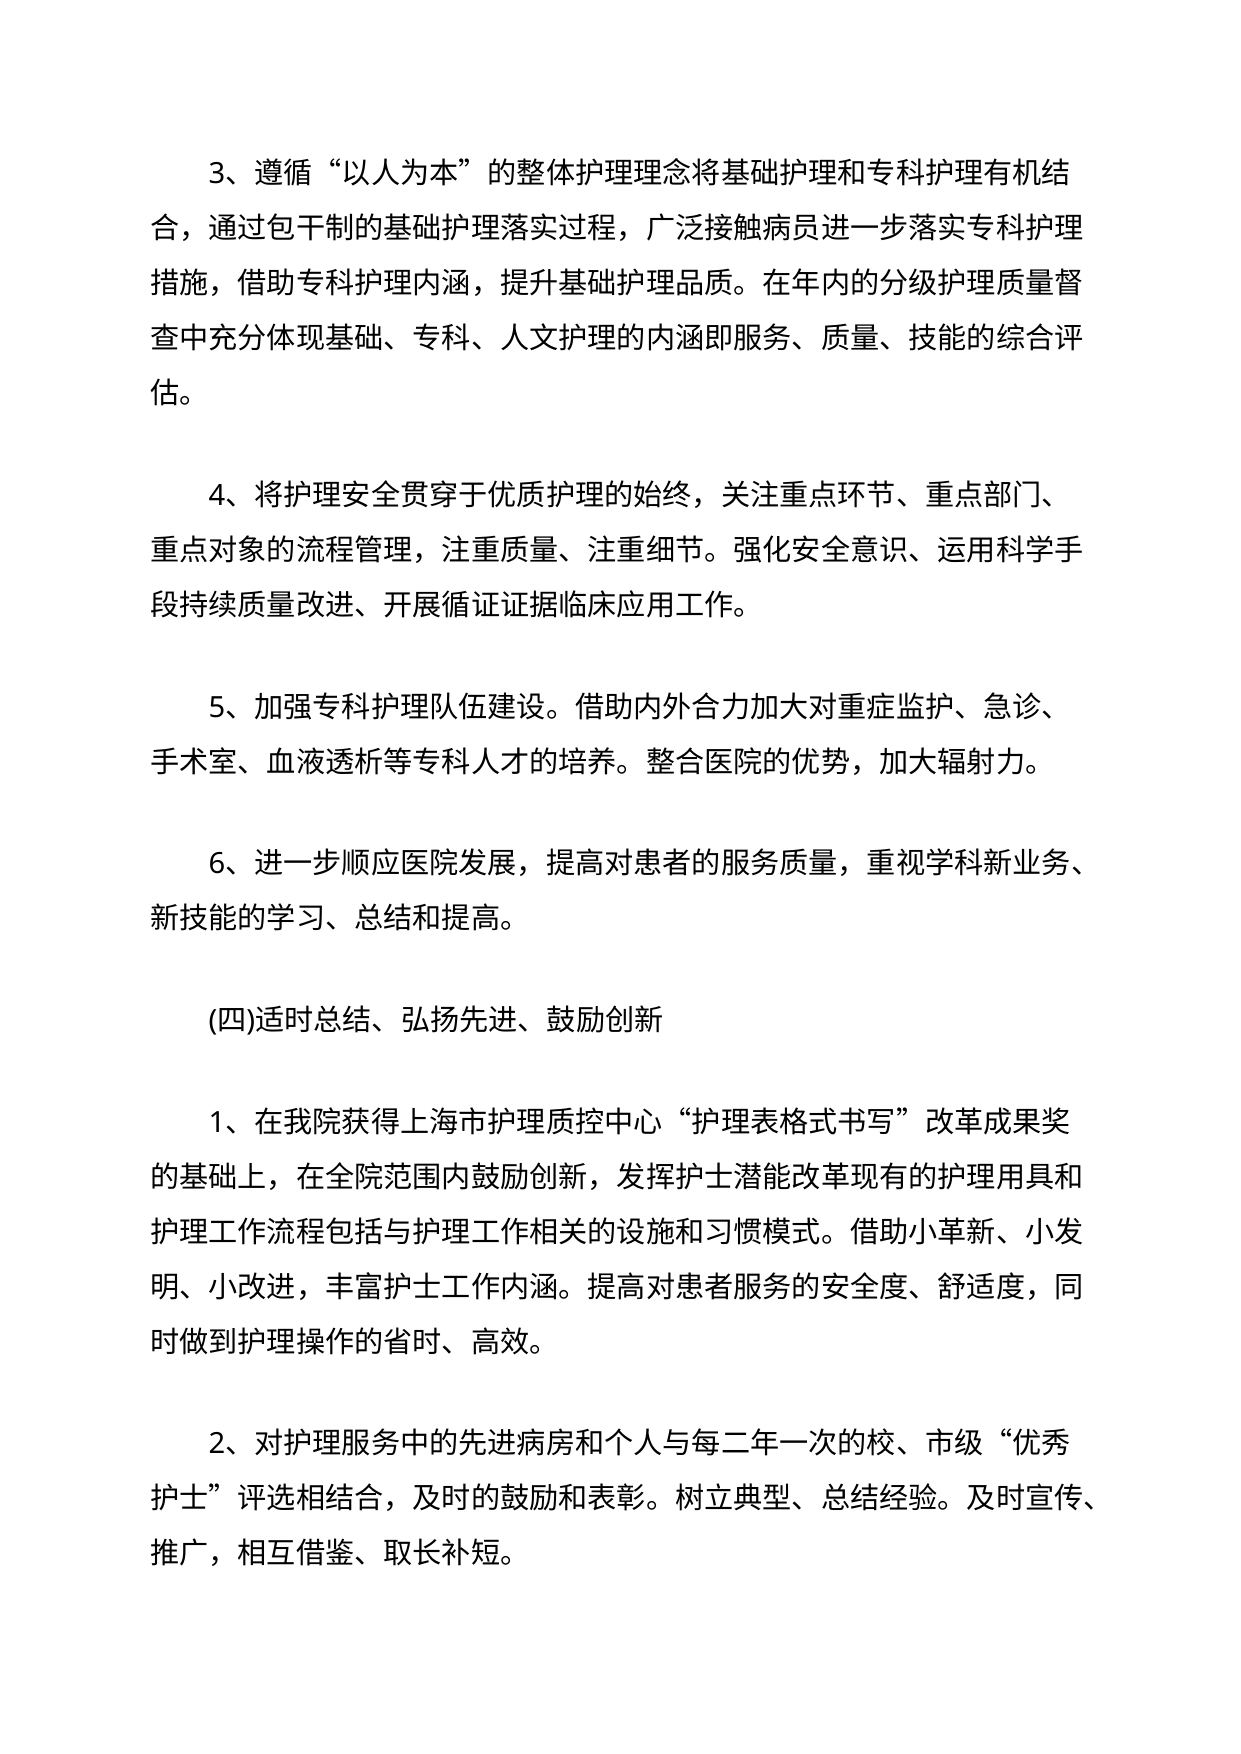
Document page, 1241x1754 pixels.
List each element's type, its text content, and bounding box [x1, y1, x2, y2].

text 4、将护理安全贯穿于优质护理的始终，关注重点环节、重点部门、重点对象的流程管理，注重质量、注重细节。强化安全意识、运用科学手段持续质量改进、开展循证证据临床应用工作。 [150, 471, 1090, 624]
text 5、加强专科护理队伍建设。借助内外合力加大对重症监护、急诊、手术室、血液透析等专科人才的培养。整合医院的优势，加大辐射力。 [150, 683, 1090, 780]
text 2、对护理服务中的先进病房和个人与每二年一次的校、市级“优秀护士”评选相结合，及时的鼓励和表彰。树立典型、总结经验。及时宣传、推广，相互借鉴、取长补短。 [150, 1420, 1090, 1572]
text (四)适时总结、弘扬先进、鼓励创新 [150, 997, 1090, 1039]
text 6、进一步顺应医院发展，提高对患者的服务质量，重视学科新业务、新技能的学习、总结和提高。 [150, 840, 1090, 937]
text 3、遵循“以人为本”的整体护理理念将基础护理和专科护理有机结合，通过包干制的基础护理落实过程，广泛接触病员进一步落实专科护理措施，借助专科护理内涵，提升基础护理品质。在年内的分级护理质量督查中充分体现基础、专科、人文护理的内涵即服务、质量、技能的综合评估。 [150, 150, 1090, 412]
text 1、在我院获得上海市护理质控中心“护理表格式书写”改革成果奖的基础上，在全院范围内鼓励创新，发挥护士潜能改革现有的护理用具和护理工作流程包括与护理工作相关的设施和习惯模式。借助小革新、小发明、小改进，丰富护士工作内涵。提高对患者服务的安全度、舒适度，同时做到护理操作的省时、高效。 [150, 1099, 1090, 1361]
